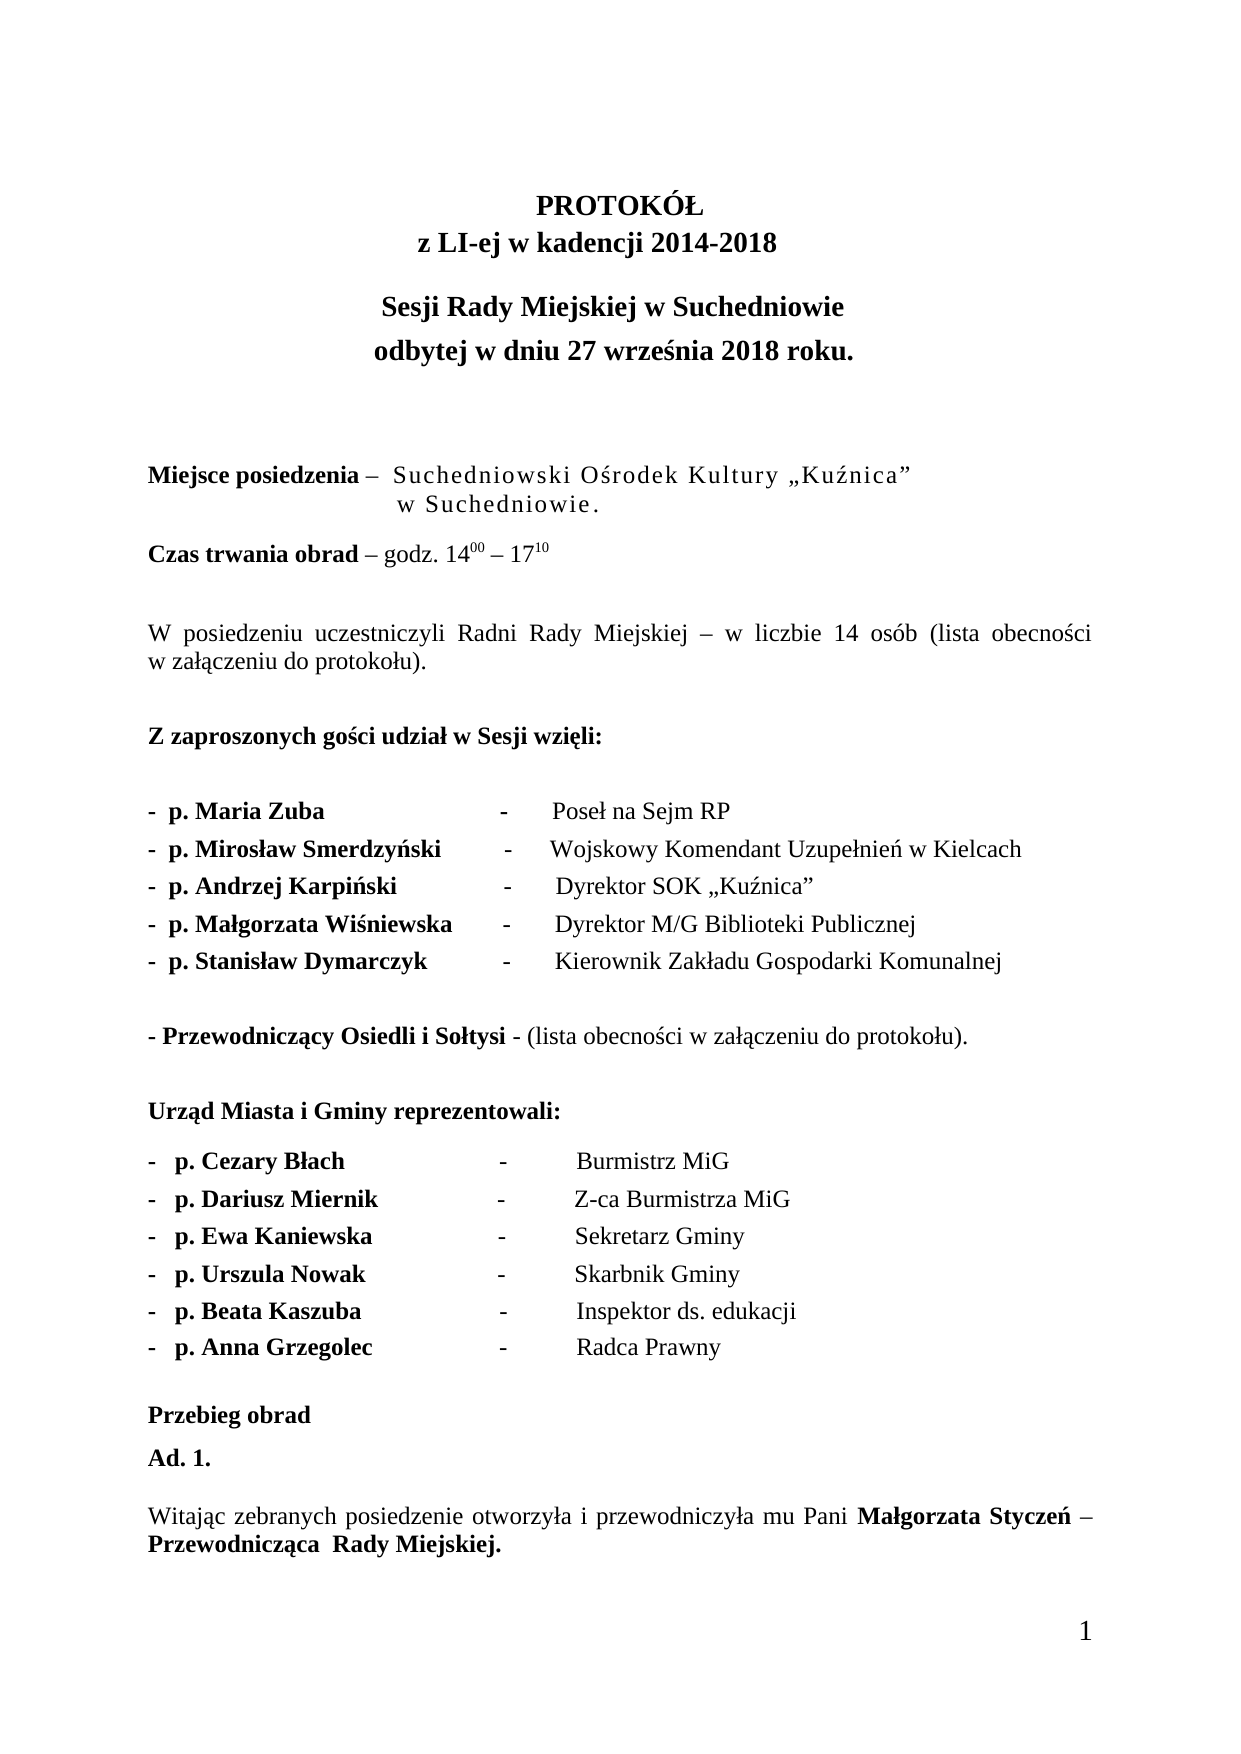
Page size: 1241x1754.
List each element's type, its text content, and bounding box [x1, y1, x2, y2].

text - p. Stanisław Dymarczyk - Kierownik Zakładu Gospodarki Komunalnej [148, 938, 1093, 975]
subtitle Urząd Miasta i Gminy reprezentowali: [148, 1088, 1093, 1125]
list - p. Beata Kaszuba - Inspektor ds. edukacji [148, 1288, 1093, 1325]
text Witając zebranych posiedzenie otworzyła i przewodniczyła mu Pani Małgorzata Styczeń – Przewodnicząca Rady Miejskiej. [148, 1501, 1093, 1558]
text Miejsce posiedzenia – Suchedniowski Ośrodek Kultury „Kuźnica” [148, 460, 1093, 489]
subtitle - p. Cezary Błach - Burmistrz MiG [148, 1138, 1093, 1175]
text - Przewodniczący Osiedli i Sołtysi - (lista obecności w załączeniu do protokołu). [148, 1013, 1093, 1050]
list - p. Urszula Nowak - Skarbnik Gminy [148, 1250, 1093, 1288]
text Czas trwania obrad – godz. 1400 – 1710 [148, 530, 1093, 568]
subtitle Z zaproszonych gości udział w Sesji wzięli: [148, 713, 1093, 750]
text z LI-ej w kadencji 2014-2018 [148, 223, 1093, 260]
subtitle - p. Anna Grzegolec - Radca Prawny [148, 1325, 1093, 1363]
text W posiedzeniu uczestniczyli Radni Rady Miejskiej – w liczbie 14 osób (lista obecności w załączeniu do protokołu). [148, 618, 1093, 675]
text w Suchedniowie. [148, 489, 1093, 518]
text PROTOKÓŁ [148, 148, 1093, 223]
text - p. Małgorzata Wiśniewska - Dyrektor M/G Biblioteki Publicznej [148, 900, 1093, 938]
subtitle Przebieg obrad [148, 1400, 1093, 1429]
title Sesji Rady Miejskiej w Suchedniowie [148, 285, 1093, 323]
text - p. Mirosław Smerdzyński - Wojskowy Komendant Uzupełnień w Kielcach [148, 825, 1093, 863]
text - p. Maria Zuba - Poseł na Sejm RP [148, 788, 1093, 825]
subtitle odbytej w dniu 27 września 2018 roku. [148, 329, 1093, 366]
text - p. Andrzej Karpiński - Dyrektor SOK „Kuźnica” [148, 863, 1093, 900]
text - p. Dariusz Miernik - Z-ca Burmistrza MiG [148, 1175, 1093, 1213]
text - p. Ewa Kaniewska - Sekretarz Gminy [148, 1213, 1093, 1250]
subtitle Ad. 1. [148, 1443, 1093, 1472]
